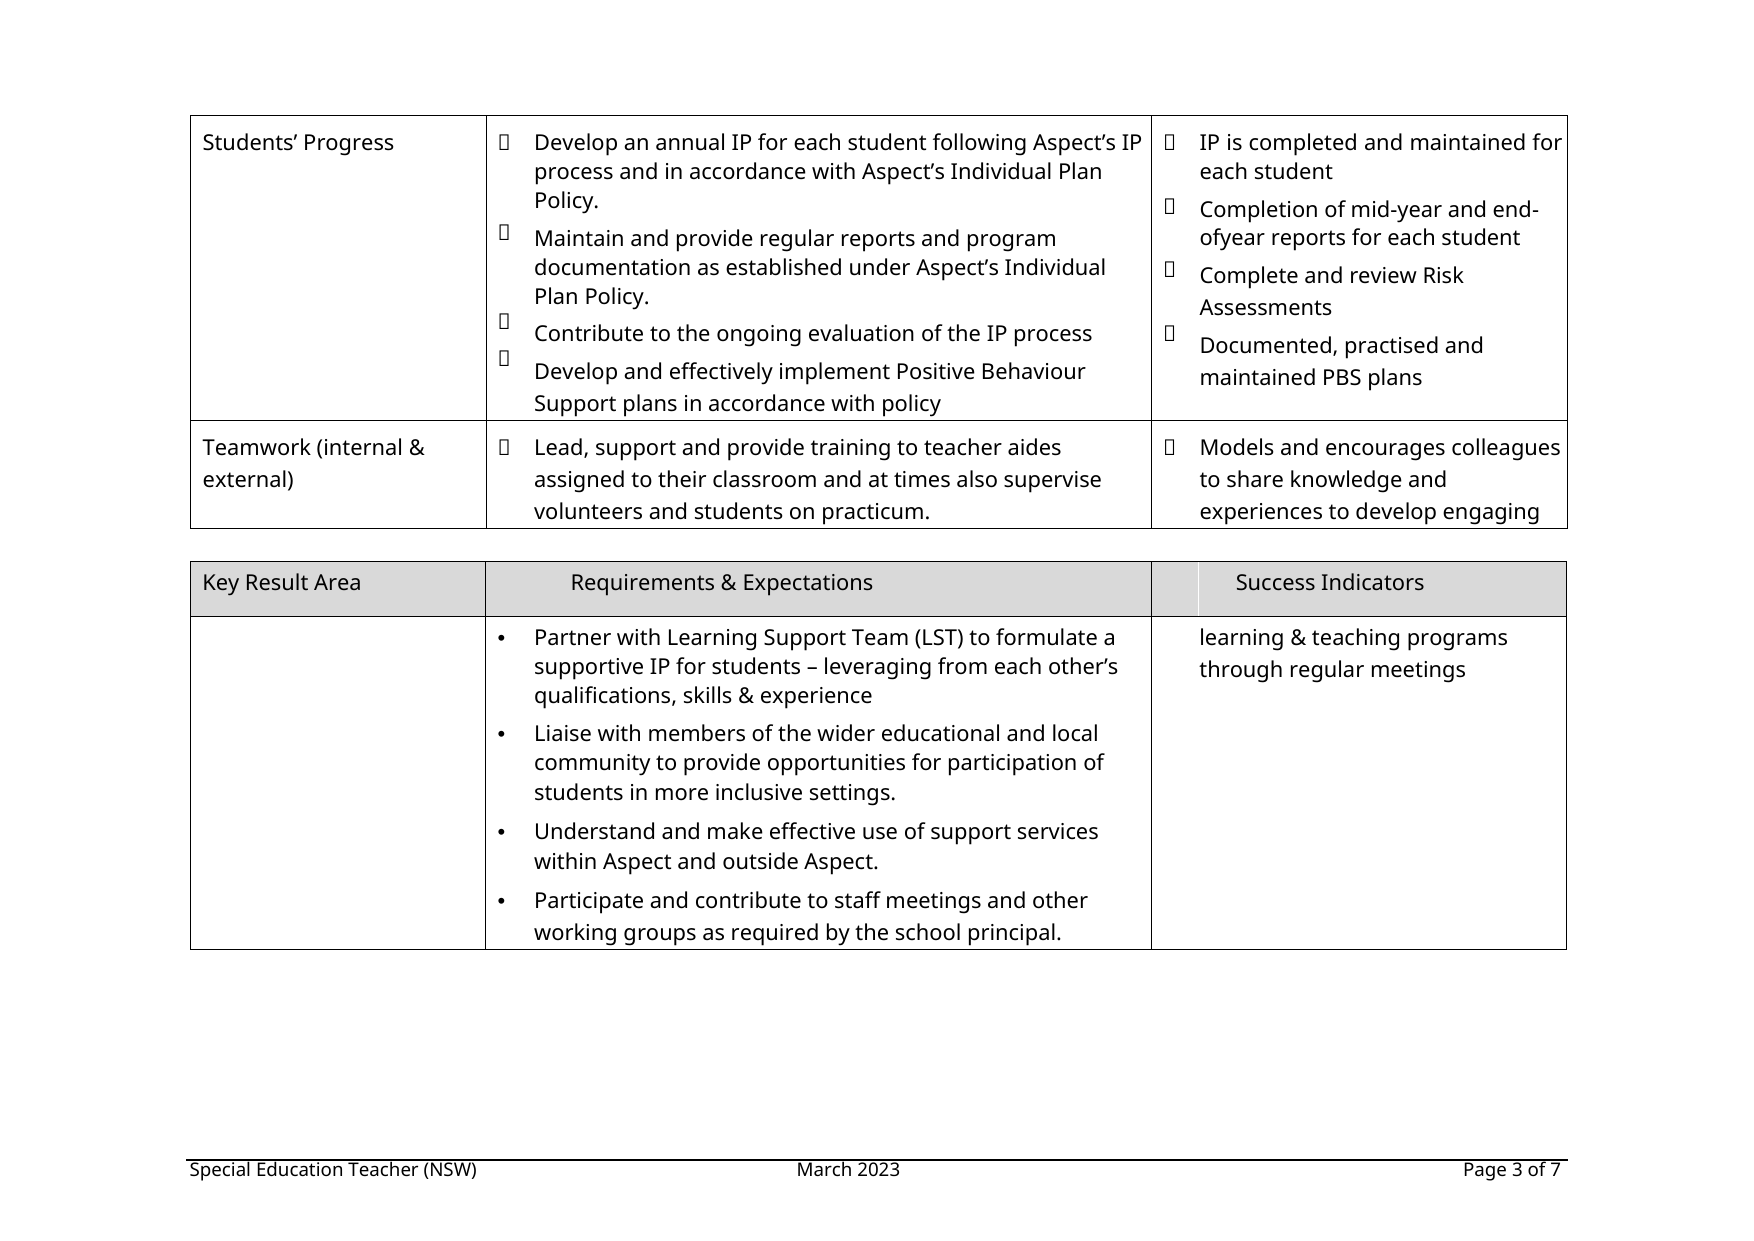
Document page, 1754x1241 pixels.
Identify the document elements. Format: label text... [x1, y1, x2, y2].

table_cell IP is completed and maintained for each student Completion of mid-year and end-ofyear reports for each student Complete and review Risk Assessments Documented, practised and maintained PBS plans [1199, 116, 1567, 419]
table_cell  [1152, 421, 1199, 528]
table_cell  [487, 421, 533, 528]
table_cell Develop an annual IP for each student following Aspect’s IP process and in accordance with Aspect’s Individual Plan Policy. Maintain and provide regular reports and program documentation as established under Aspect’s Individual Plan Policy. Contribute to the ongoing evaluation of the IP process Develop and effectively implement Positive Behaviour Support plans in accordance with policy [533, 116, 1151, 419]
table_header [1152, 562, 1198, 616]
table_cell Teamwork (internal & external) [191, 421, 486, 528]
table_cell     [1152, 116, 1199, 419]
table_cell Students’ Progress [191, 116, 486, 419]
table_cell Lead, support and provide training to teacher aides assigned to their classroom and at times also supervise volunteers and students on practicum. [533, 421, 1151, 528]
table_cell learning & teaching programs through regular meetings [1199, 617, 1566, 949]
table_header Success Indicators [1199, 562, 1566, 616]
table_cell [1152, 617, 1198, 949]
table_header Requirements & Expectations [486, 562, 1151, 616]
table_cell     [487, 116, 533, 419]
table_cell [191, 617, 485, 949]
table_cell Partner with Learning Support Team (LST) to formulate a supportive IP for students – leveraging from each other’s qualifications, skills & experience Liaise with members of the wider educational and local community to provide opportunities for participation of students in more inclusive settings. Understand and make effective use of support services within Aspect and outside Aspect. Participate and contribute to staff meetings and other working groups as required by the school principal. [486, 617, 1151, 949]
table_header Key Result Area [191, 562, 485, 616]
table_cell Models and encourages colleagues to share knowledge and experiences to develop engaging [1199, 421, 1567, 528]
